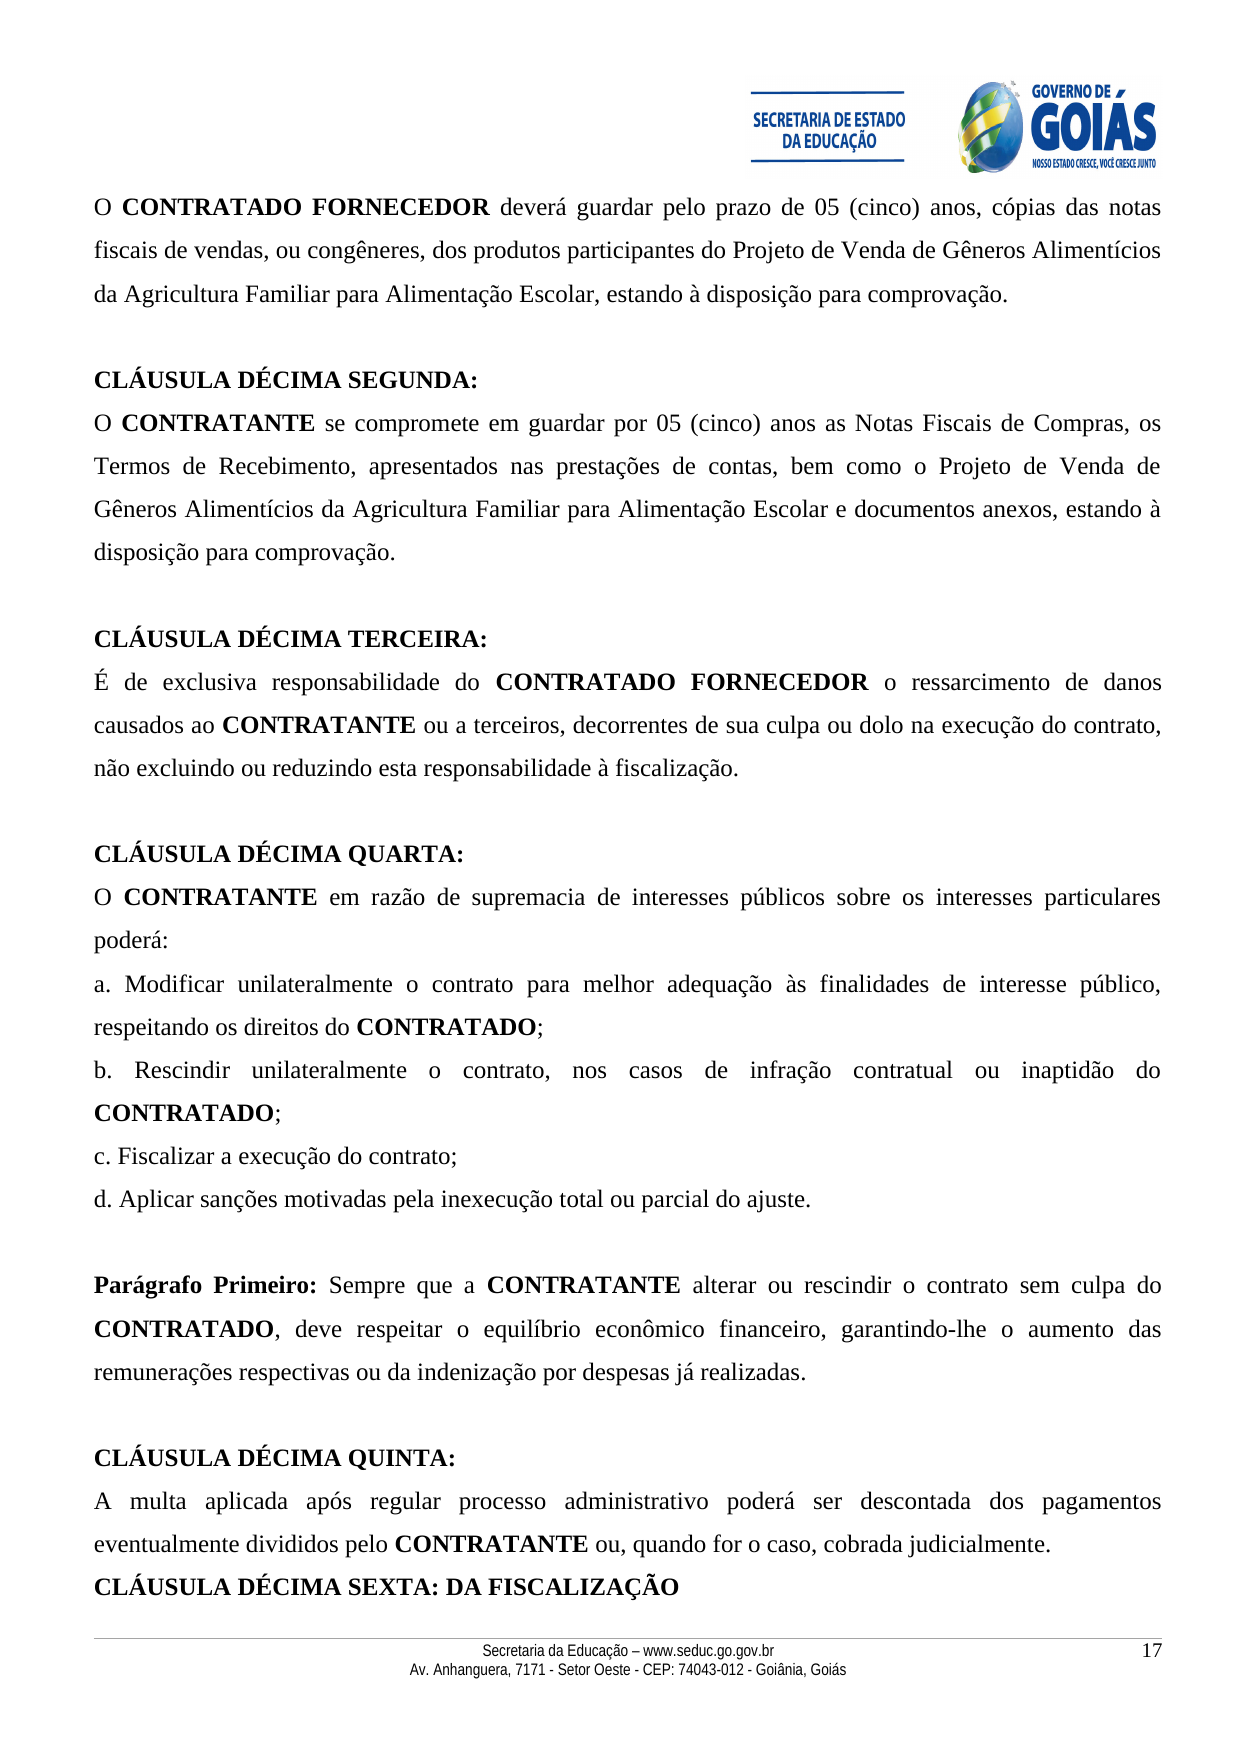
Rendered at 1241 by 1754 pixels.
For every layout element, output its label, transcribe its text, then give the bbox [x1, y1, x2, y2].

text b. Rescindir unilateralmente o contrato, nos casos de infração contratual ou inaptidão do CONTRATADO; [94, 1055, 1162, 1127]
text CLÁUSULA DÉCIMA QUINTA: [94, 1443, 1162, 1472]
text d. Aplicar sanções motivadas pela inexecução total ou parcial do ajuste. [94, 1184, 1162, 1213]
text A multa aplicada após regular processo administrativo poderá ser descontada dos pagamentos eventualmente divididos pelo CONTRATANTE ou, quando for o caso, cobrada judicialmente. [94, 1486, 1162, 1558]
text CLÁUSULA DÉCIMA SEGUNDA: [94, 365, 1162, 394]
text a. Modificar unilateralmente o contrato para melhor adequação às finalidades de interesse público, respeitando os direitos do CONTRATADO; [94, 969, 1162, 1041]
text O CONTRATADO FORNECEDOR deverá guardar pelo prazo de 05 (cinco) anos, cópias das notas fiscais de vendas, ou congêneres, dos produtos participantes do Projeto de Venda de Gêneros Alimentícios da Agricultura Familiar para Alimentação Escolar, estando à disposição para comprovação. [94, 192, 1162, 307]
text O CONTRATANTE em razão de supremacia de interesses públicos sobre os interesses particulares poderá: [94, 882, 1162, 954]
text CLÁUSULA DÉCIMA TERCEIRA: [94, 624, 1162, 652]
text É de exclusiva responsabilidade do CONTRATADO FORNECEDOR o ressarcimento de danos causados ao CONTRATANTE ou a terceiros, decorrentes de sua culpa ou dolo na execução do contrato, não excluindo ou reduzindo esta responsabilidade à fiscalização. [94, 667, 1162, 782]
text Parágrafo Primeiro: Sempre que a CONTRATANTE alterar ou rescindir o contrato sem culpa do CONTRATADO, deve respeitar o equilíbrio econômico financeiro, garantindo-lhe o aumento das remunerações respectivas ou da indenização por despesas já realizadas. [94, 1271, 1162, 1386]
text CLÁUSULA DÉCIMA SEXTA: DA FISCALIZAÇÃO [94, 1572, 1162, 1601]
text O CONTRATANTE se compromete em guardar por 05 (cinco) anos as Notas Fiscais de Compras, os Termos de Recebimento, apresentados nas prestações de contas, bem como o Projeto de Venda de Gêneros Alimentícios da Agricultura Familiar para Alimentação Escolar e documentos anexos, estando à disposição para comprovação. [94, 408, 1162, 566]
text CLÁUSULA DÉCIMA QUARTA: [94, 839, 1162, 868]
text c. Fiscalizar a execução do contrato; [94, 1141, 1162, 1170]
picture [745, 75, 1163, 179]
